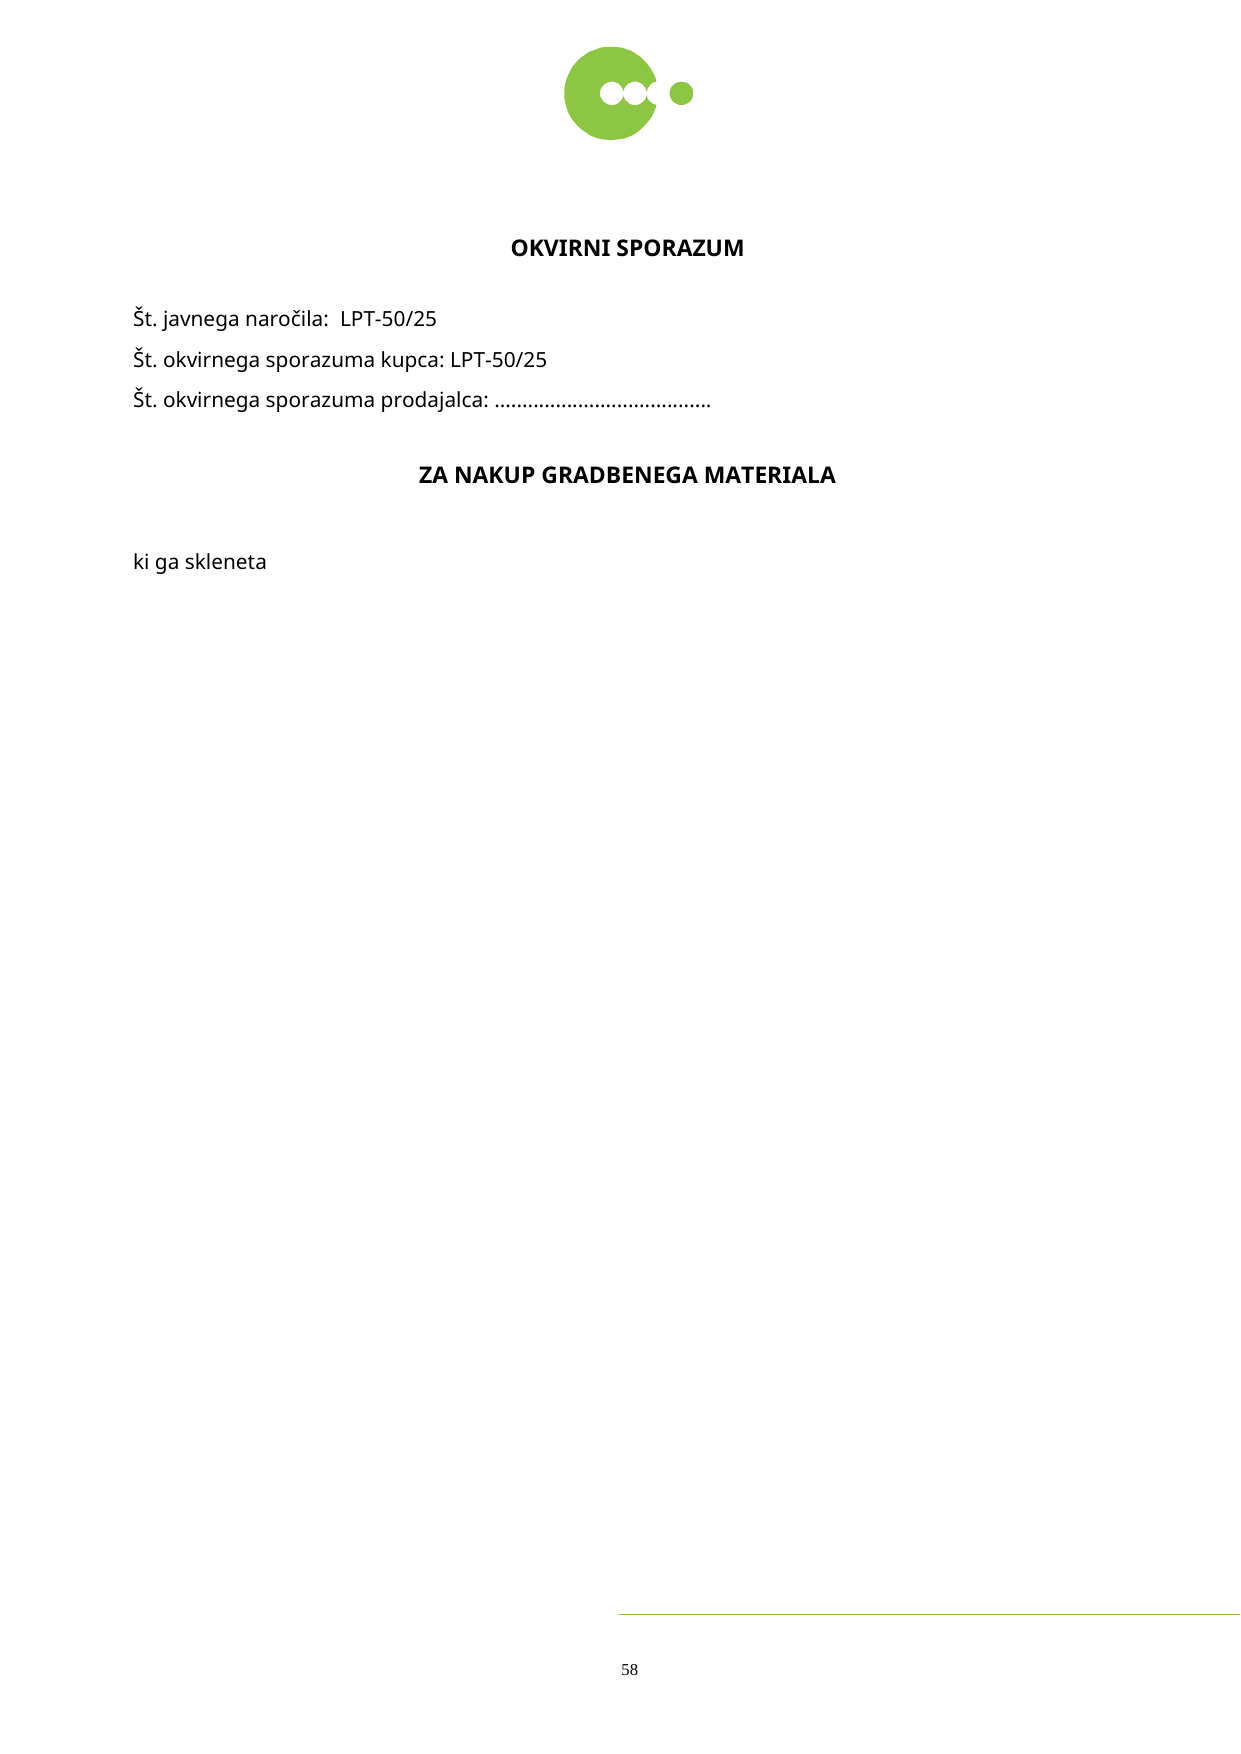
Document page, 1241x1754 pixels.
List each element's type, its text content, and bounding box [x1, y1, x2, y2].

text Št. javnega naročila: LPT-50/25 [133, 304, 1122, 333]
text ki ga skleneta [133, 547, 1122, 576]
text ZA NAKUP GRADBENEGA MATERIALA [133, 459, 1122, 490]
text Št. okvirnega sporazuma prodajalca: ....................................... [133, 385, 1122, 414]
text Št. okvirnega sporazuma kupca: LPT-50/25 [133, 345, 1122, 374]
text OKVIRNI SPORAZUM [133, 232, 1122, 263]
